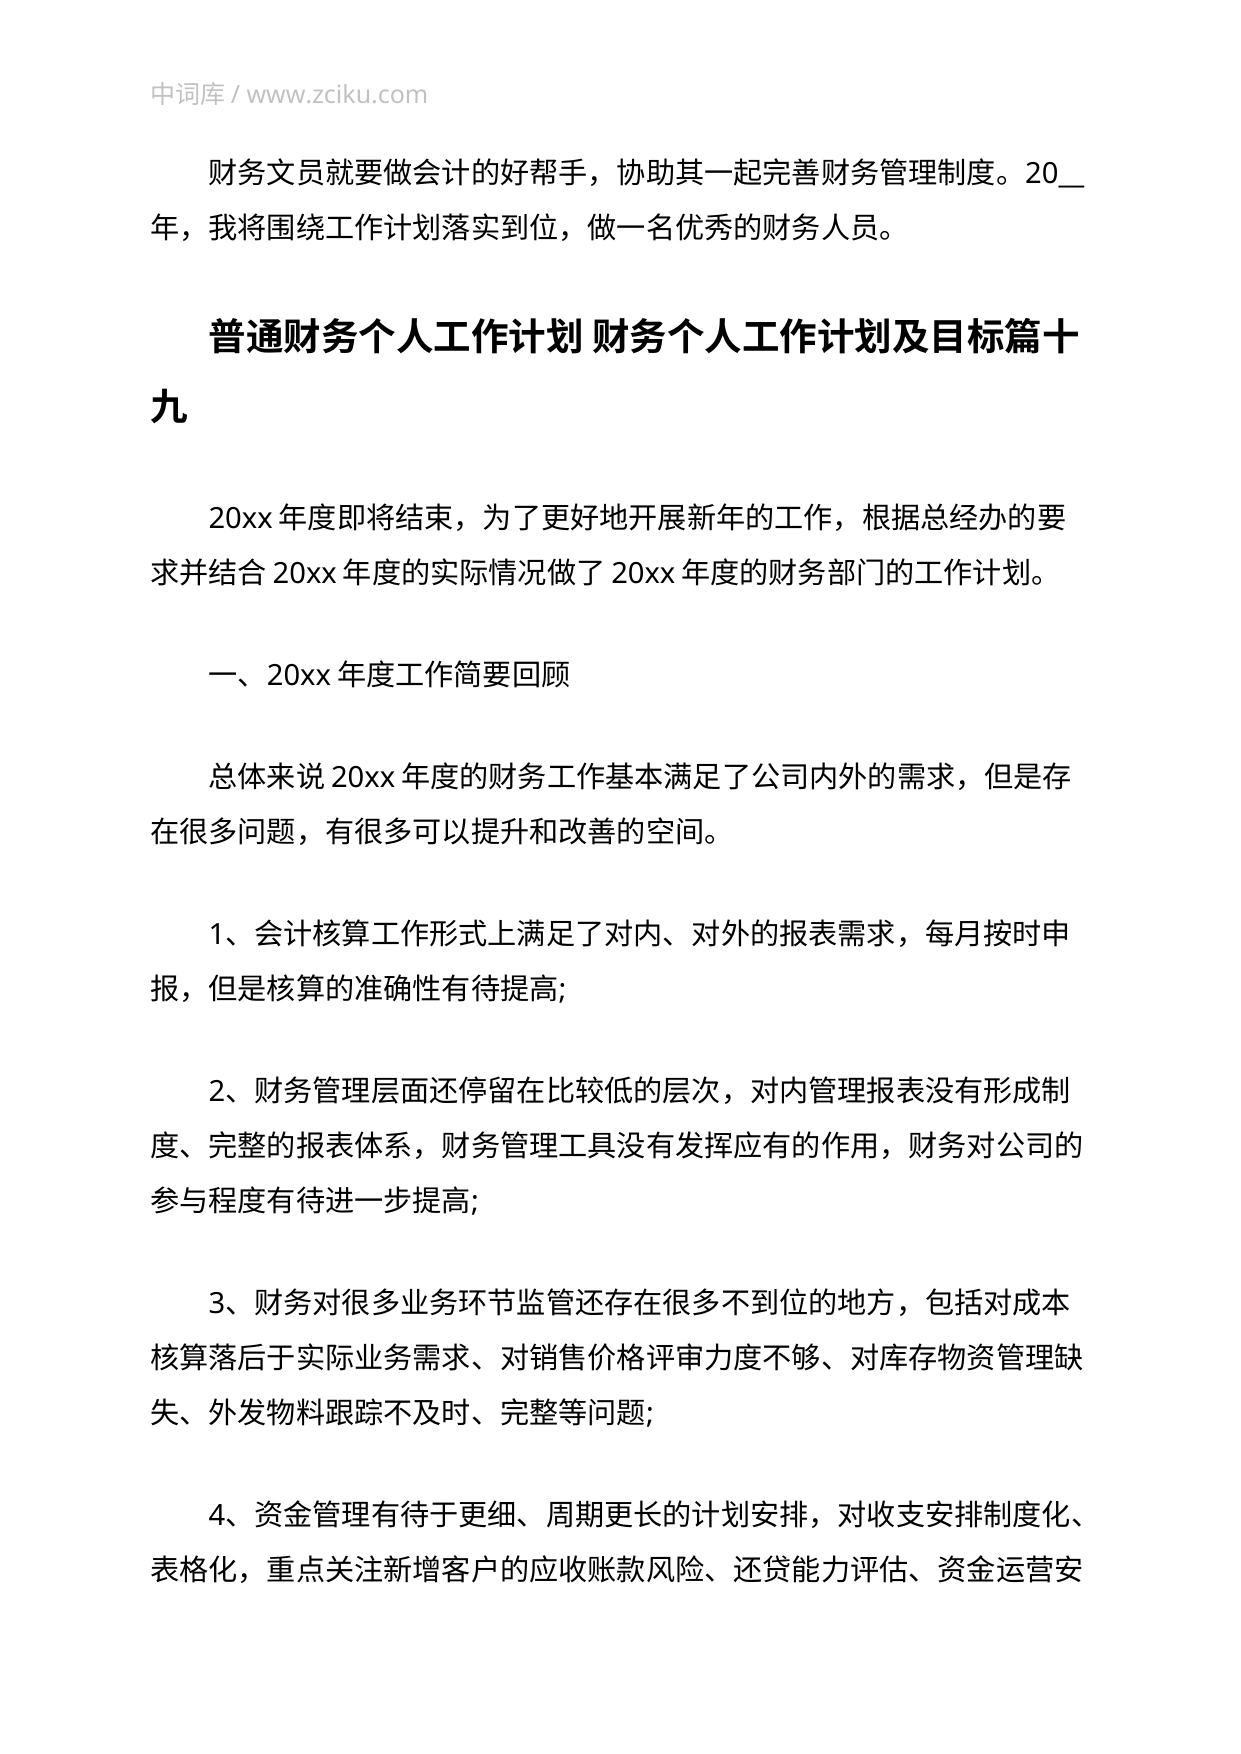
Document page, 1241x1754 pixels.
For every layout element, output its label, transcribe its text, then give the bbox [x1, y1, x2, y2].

text 20xx年度即将结束，为了更好地开展新年的工作，根据总经办的要求并结合20xx年度的实际情况做了20xx年度的财务部门的工作计划。 [150, 495, 1090, 592]
text 财务文员就要做会计的好帮手，协助其一起完善财务管理制度。20__年，我将围绕工作计划落实到位，做一名优秀的财务人员。 [150, 150, 1090, 247]
text 普通财务个人工作计划 财务个人工作计划及目标篇十九 [150, 307, 1090, 432]
text 总体来说20xx年度的财务工作基本满足了公司内外的需求，但是存在很多问题，有很多可以提升和改善的空间。 [150, 754, 1090, 851]
text 一、20xx年度工作简要回顾 [150, 652, 1090, 694]
text 2、财务管理层面还停留在比较低的层次，对内管理报表没有形成制度、完整的报表体系，财务管理工具没有发挥应有的作用，财务对公司的参与程度有待进一步提高; [150, 1067, 1090, 1220]
text 1、会计核算工作形式上满足了对内、对外的报表需求，每月按时申报，但是核算的准确性有待提高; [150, 910, 1090, 1008]
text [150, 1491, 1090, 1588]
text 3、财务对很多业务环节监管还存在很多不到位的地方，包括对成本核算落后于实际业务需求、对销售价格评审力度不够、对库存物资管理缺失、外发物料跟踪不及时、完整等问题; [150, 1279, 1090, 1432]
